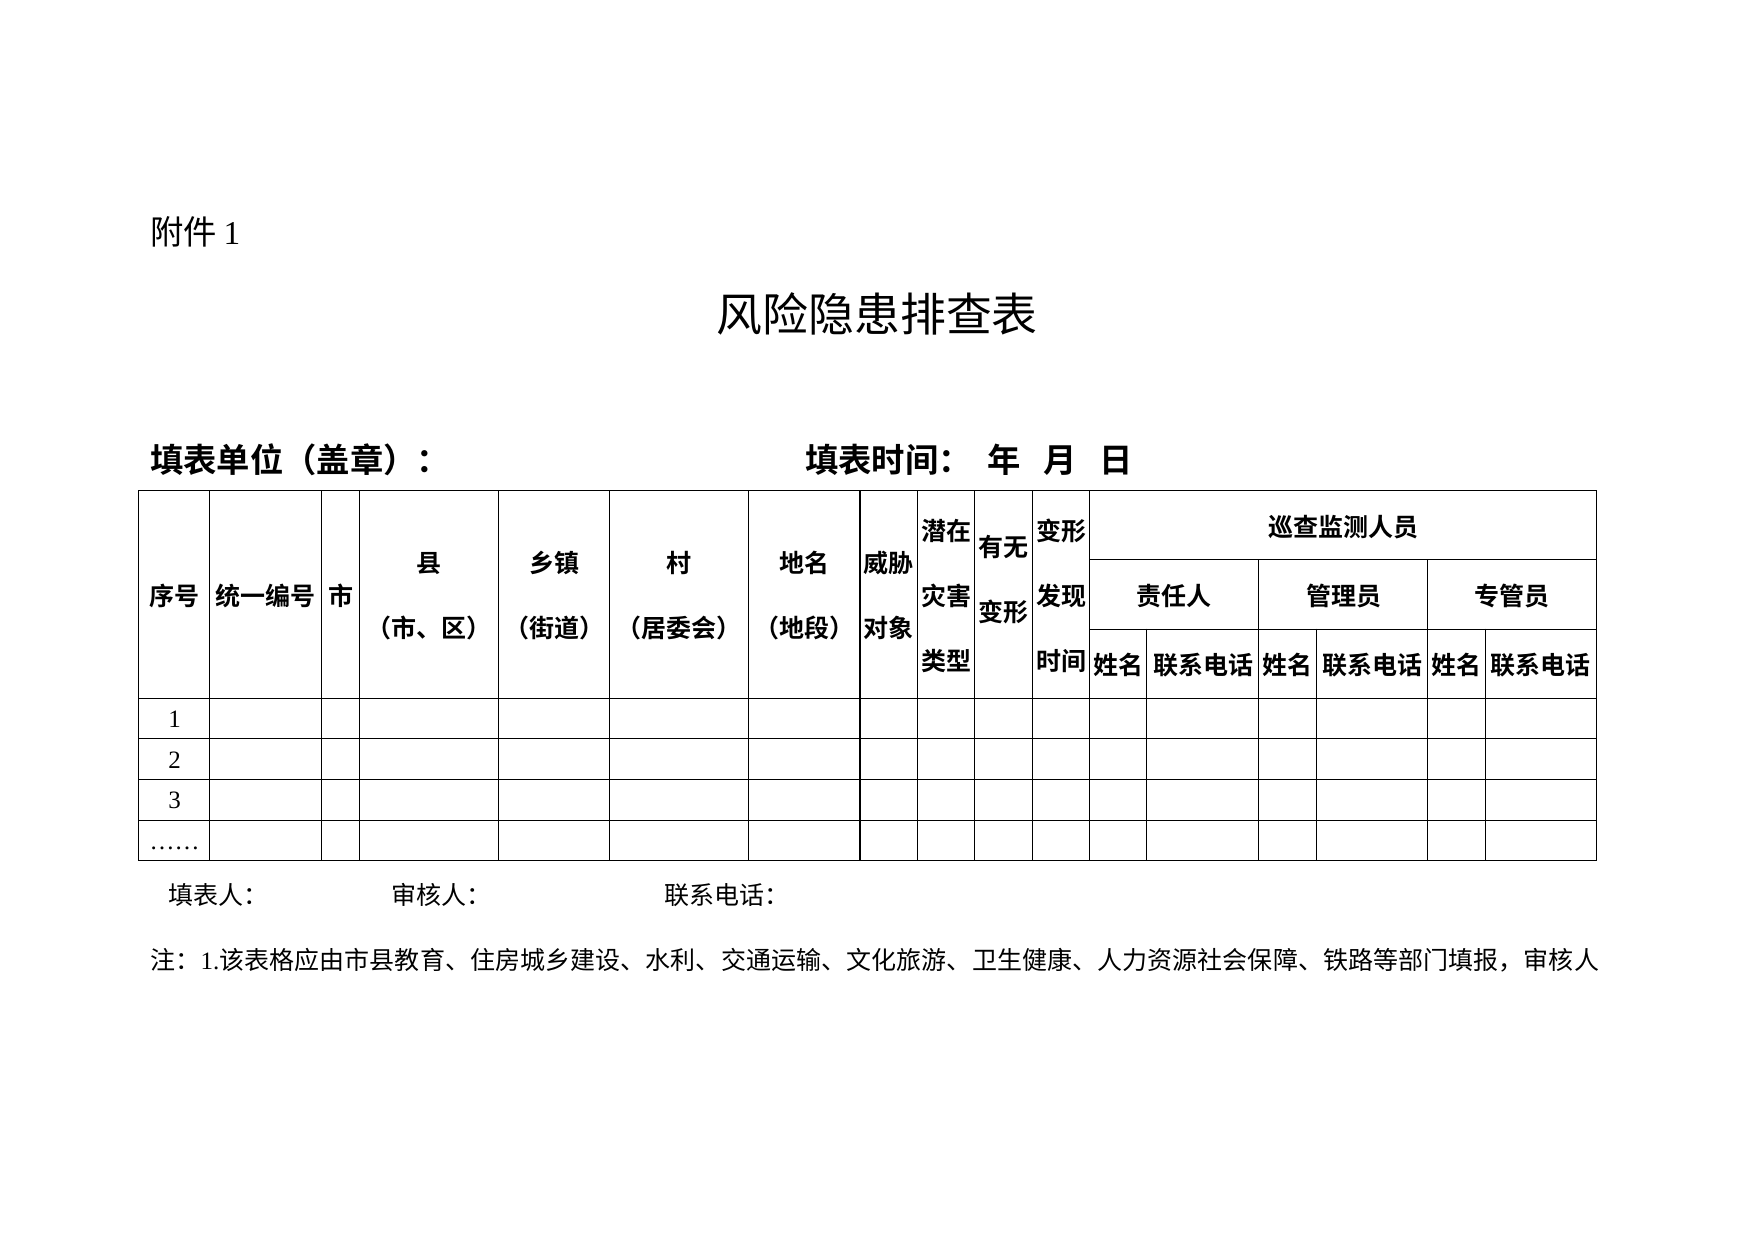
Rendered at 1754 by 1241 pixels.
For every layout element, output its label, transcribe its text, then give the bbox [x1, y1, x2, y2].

table_cell [861, 739, 917, 779]
table_cell 联系电话 [1486, 630, 1596, 698]
table_cell 专管员 [1428, 560, 1596, 628]
table_cell 姓名 [1428, 630, 1485, 698]
table_cell [749, 821, 859, 860]
table_cell [322, 780, 359, 819]
table_header 威胁对象 [861, 491, 917, 698]
table_cell [1259, 699, 1316, 738]
table_header 地名 （地段） [749, 491, 859, 698]
table_cell [1486, 699, 1596, 738]
table_cell [1317, 821, 1427, 860]
table_cell [210, 821, 321, 860]
table_header 统一编号 [210, 491, 321, 698]
table_cell [360, 780, 498, 819]
table_cell [1486, 739, 1596, 779]
table_cell [1259, 739, 1316, 779]
table_cell 姓名 [1259, 630, 1316, 698]
table_cell …… [139, 821, 209, 860]
table_cell [861, 699, 917, 738]
table_cell 1 [139, 699, 209, 738]
table_cell [322, 739, 359, 779]
table_header 序号 [139, 491, 209, 698]
table_cell [610, 699, 748, 738]
table_cell 姓名 [1090, 630, 1146, 698]
table_cell [210, 699, 321, 738]
text 填表单位（盖章）： 填表时间： 年 月 日 [150, 425, 1604, 490]
table_cell [1033, 780, 1089, 819]
table_cell [1486, 780, 1596, 819]
table_cell 联系电话 [1317, 630, 1427, 698]
table_cell [322, 821, 359, 860]
table_cell [1147, 821, 1258, 860]
table_cell [918, 780, 974, 819]
table_cell 责任人 [1090, 560, 1258, 628]
table_cell 管理员 [1259, 560, 1427, 628]
table_cell 联系电话 [1147, 630, 1258, 698]
table_cell [1428, 821, 1485, 860]
table_cell [1259, 780, 1316, 819]
table_cell [749, 780, 859, 819]
table_cell [975, 821, 1032, 860]
table_cell [610, 821, 748, 860]
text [150, 926, 1604, 991]
table_cell [918, 739, 974, 779]
table_cell [499, 739, 609, 779]
table_header 县 （市、区） [360, 491, 498, 698]
table_cell [1428, 739, 1485, 779]
table_cell [861, 780, 917, 819]
table_cell [975, 699, 1032, 738]
table_cell [1486, 821, 1596, 860]
table_cell [975, 780, 1032, 819]
table_cell [1259, 821, 1316, 860]
table_cell [1090, 821, 1146, 860]
table_cell [1090, 699, 1146, 738]
table_cell [1033, 699, 1089, 738]
table_cell [499, 699, 609, 738]
table_cell [360, 821, 498, 860]
table_cell [210, 739, 321, 779]
text 填表人： 审核人： 联系电话： [150, 861, 1604, 926]
table_cell [1317, 739, 1427, 779]
table_cell [499, 780, 609, 819]
table_header 村 （居委会） [610, 491, 748, 698]
table_cell [1033, 821, 1089, 860]
table_cell [610, 739, 748, 779]
table_cell [1317, 780, 1427, 819]
table_cell [1090, 739, 1146, 779]
text 附件1 [150, 198, 1604, 263]
table_cell [861, 821, 917, 860]
table_cell [1147, 780, 1258, 819]
table_cell [918, 699, 974, 738]
table_header 有无变形 [975, 491, 1032, 698]
table_cell [975, 739, 1032, 779]
table_cell [360, 739, 498, 779]
table_cell 2 [139, 739, 209, 779]
table_cell [1033, 739, 1089, 779]
table_header 乡镇 （街道） [499, 491, 609, 698]
table_header 巡查监测人员 [1090, 491, 1596, 559]
table_cell [1317, 699, 1427, 738]
table_cell [918, 821, 974, 860]
table_cell [1090, 780, 1146, 819]
table_cell 3 [139, 780, 209, 819]
table_cell [1428, 699, 1485, 738]
text 风险隐患排查表 [150, 263, 1604, 360]
table_cell [749, 739, 859, 779]
table_header 变形 发现 时间 [1033, 491, 1089, 698]
table_cell [1147, 739, 1258, 779]
table_cell [322, 699, 359, 738]
table_cell [210, 780, 321, 819]
table_cell [610, 780, 748, 819]
table_header 市 [322, 491, 359, 698]
table_cell [1147, 699, 1258, 738]
table_cell [749, 699, 859, 738]
table_header 潜在 灾害 类型 [918, 491, 974, 698]
table_cell [1428, 780, 1485, 819]
table_cell [360, 699, 498, 738]
table_cell [499, 821, 609, 860]
